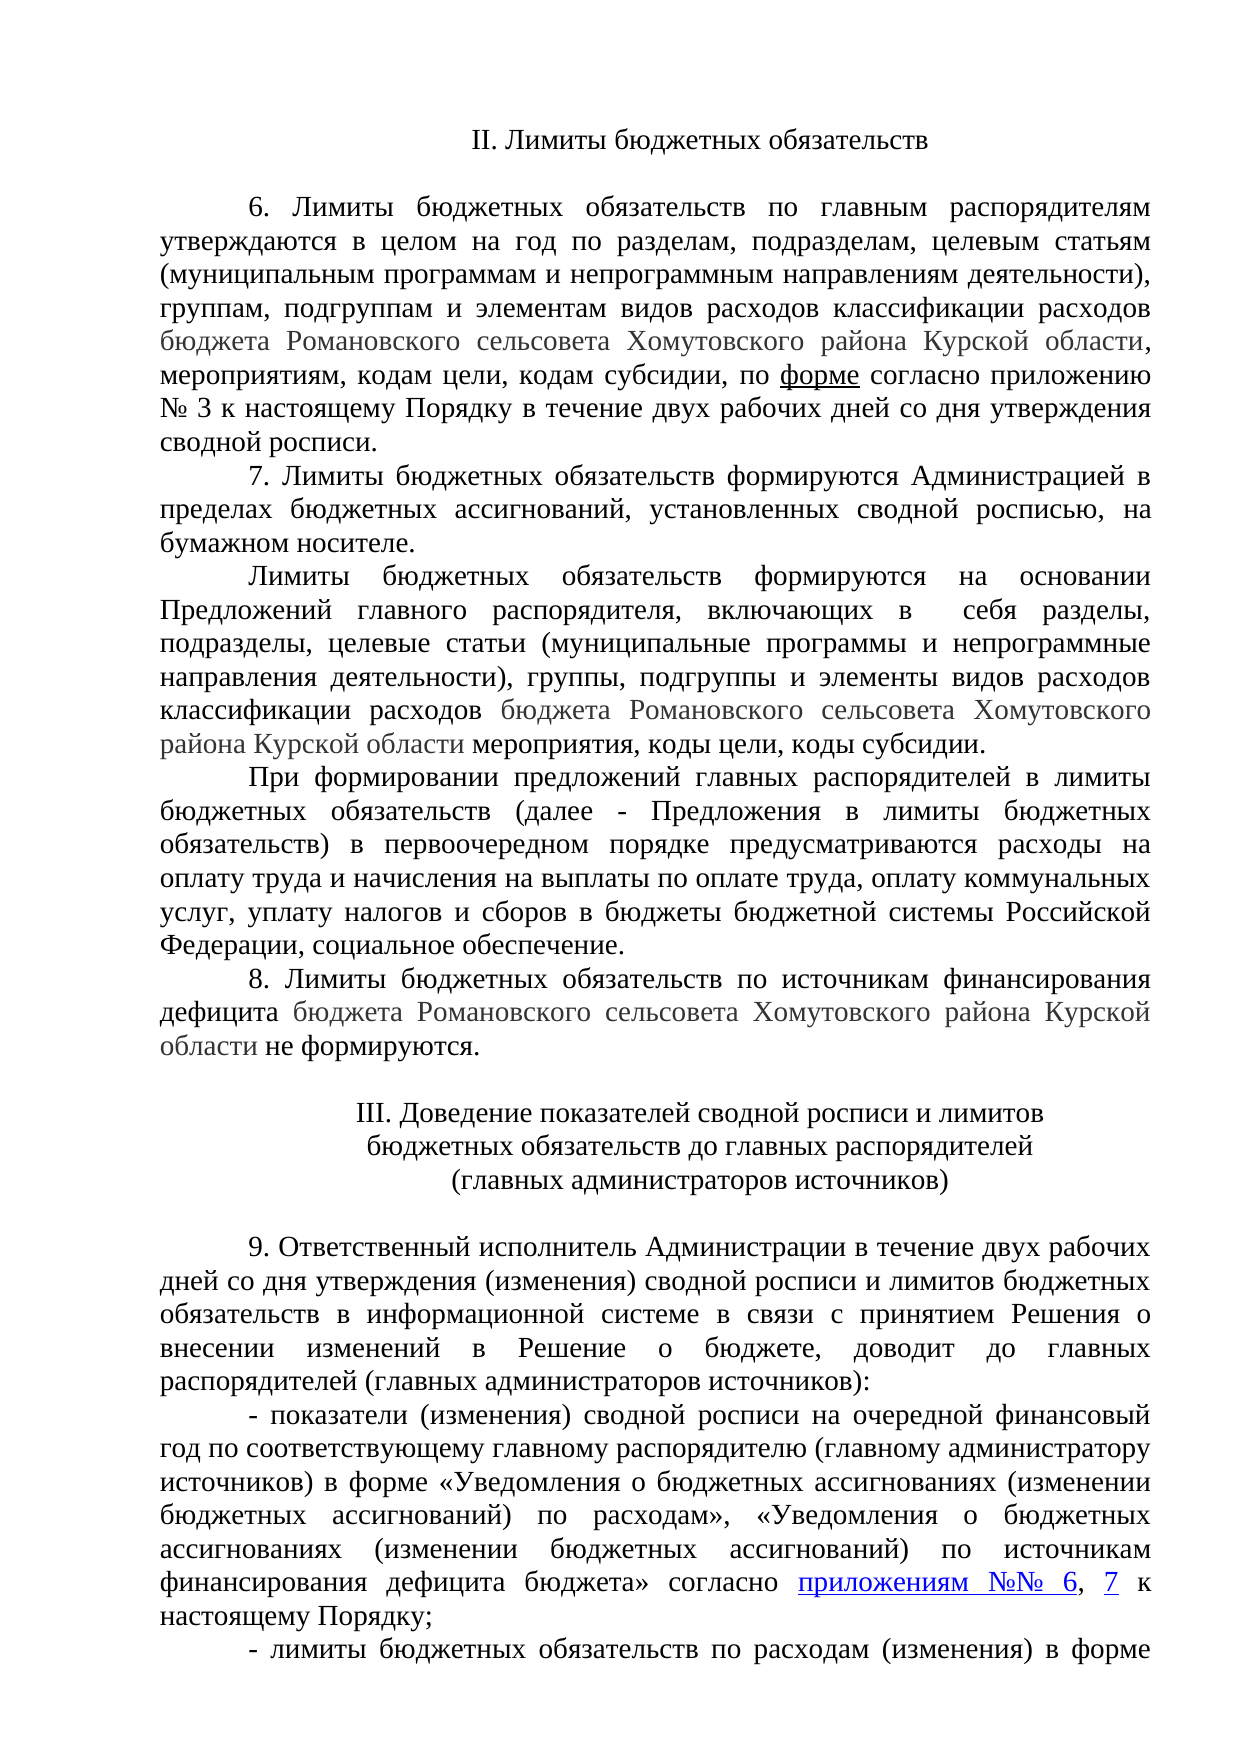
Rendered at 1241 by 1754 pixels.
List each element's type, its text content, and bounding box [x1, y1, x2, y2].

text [159, 1632, 1152, 1665]
text Лимиты бюджетных обязательств формируются на основании Предложений главного распорядителя, включающих в себя разделы, подразделы, целевые статьи (муниципальные программы и непрограммные направления деятельности), группы, подгруппы и элементы видов расходов классификации расходов бюджета Романовского сельсовета Хомутовского района Курской области мероприятия, коды цели, коды субсидии. [159, 558, 1152, 759]
text бюджетных обязательств до главных распорядителей [159, 1128, 1152, 1162]
text При формировании предложений главных распорядителей в лимиты бюджетных обязательств (далее - Предложения в лимиты бюджетных обязательств) в первоочередном порядке предусматриваются расходы на оплату труда и начисления на выплаты по оплате труда, оплату коммунальных услуг, уплату налогов и сборов в бюджеты бюджетной системы Российской Федерации, социальное обеспечение. [159, 759, 1152, 961]
text 6. Лимиты бюджетных обязательств по главным распорядителям утверждаются в целом на год по разделам, подразделам, целевым статьям (муниципальным программам и непрограммным направлениям деятельности), группам, подгруппам и элементам видов расходов классификации расходов бюджета Романовского сельсовета Хомутовского района Курской области, мероприятиям, кодам цели, кодам субсидии, по форме согласно приложению № 3 к настоящему Порядку в течение двух рабочих дней со дня утверждения сводной росписи. [159, 189, 1152, 458]
text II. Лимиты бюджетных обязательств [159, 122, 1152, 156]
text - показатели (изменения) сводной росписи на очередной финансовый год по соответствующему главному распорядителю (главному администратору источников) в форме «Уведомления о бюджетных ассигнованиях (изменении бюджетных ассигнований) по расходам», «Уведомления о бюджетных ассигнованиях (изменении бюджетных ассигнований) по источникам финансирования дефицита бюджета» согласно приложениям №№ 6, 7 к настоящему Порядку; [159, 1397, 1152, 1632]
text 7. Лимиты бюджетных обязательств формируются Администрацией в пределах бюджетных ассигнований, установленных сводной росписью, на бумажном носителе. [159, 458, 1152, 558]
text III. Доведение показателей сводной росписи и лимитов [159, 1095, 1152, 1128]
text (главных администраторов источников) [159, 1162, 1152, 1196]
text 8. Лимиты бюджетных обязательств по источникам финансирования дефицита бюджета Романовского сельсовета Хомутовского района Курской области не формируются. [159, 961, 1152, 1061]
text 9. Ответственный исполнитель Администрации в течение двух рабочих дней со дня утверждения (изменения) сводной росписи и лимитов бюджетных обязательств в информационной системе в связи с принятием Решения о внесении изменений в Решение о бюджете, доводит до главных распорядителей (главных администраторов источников): [159, 1229, 1152, 1397]
